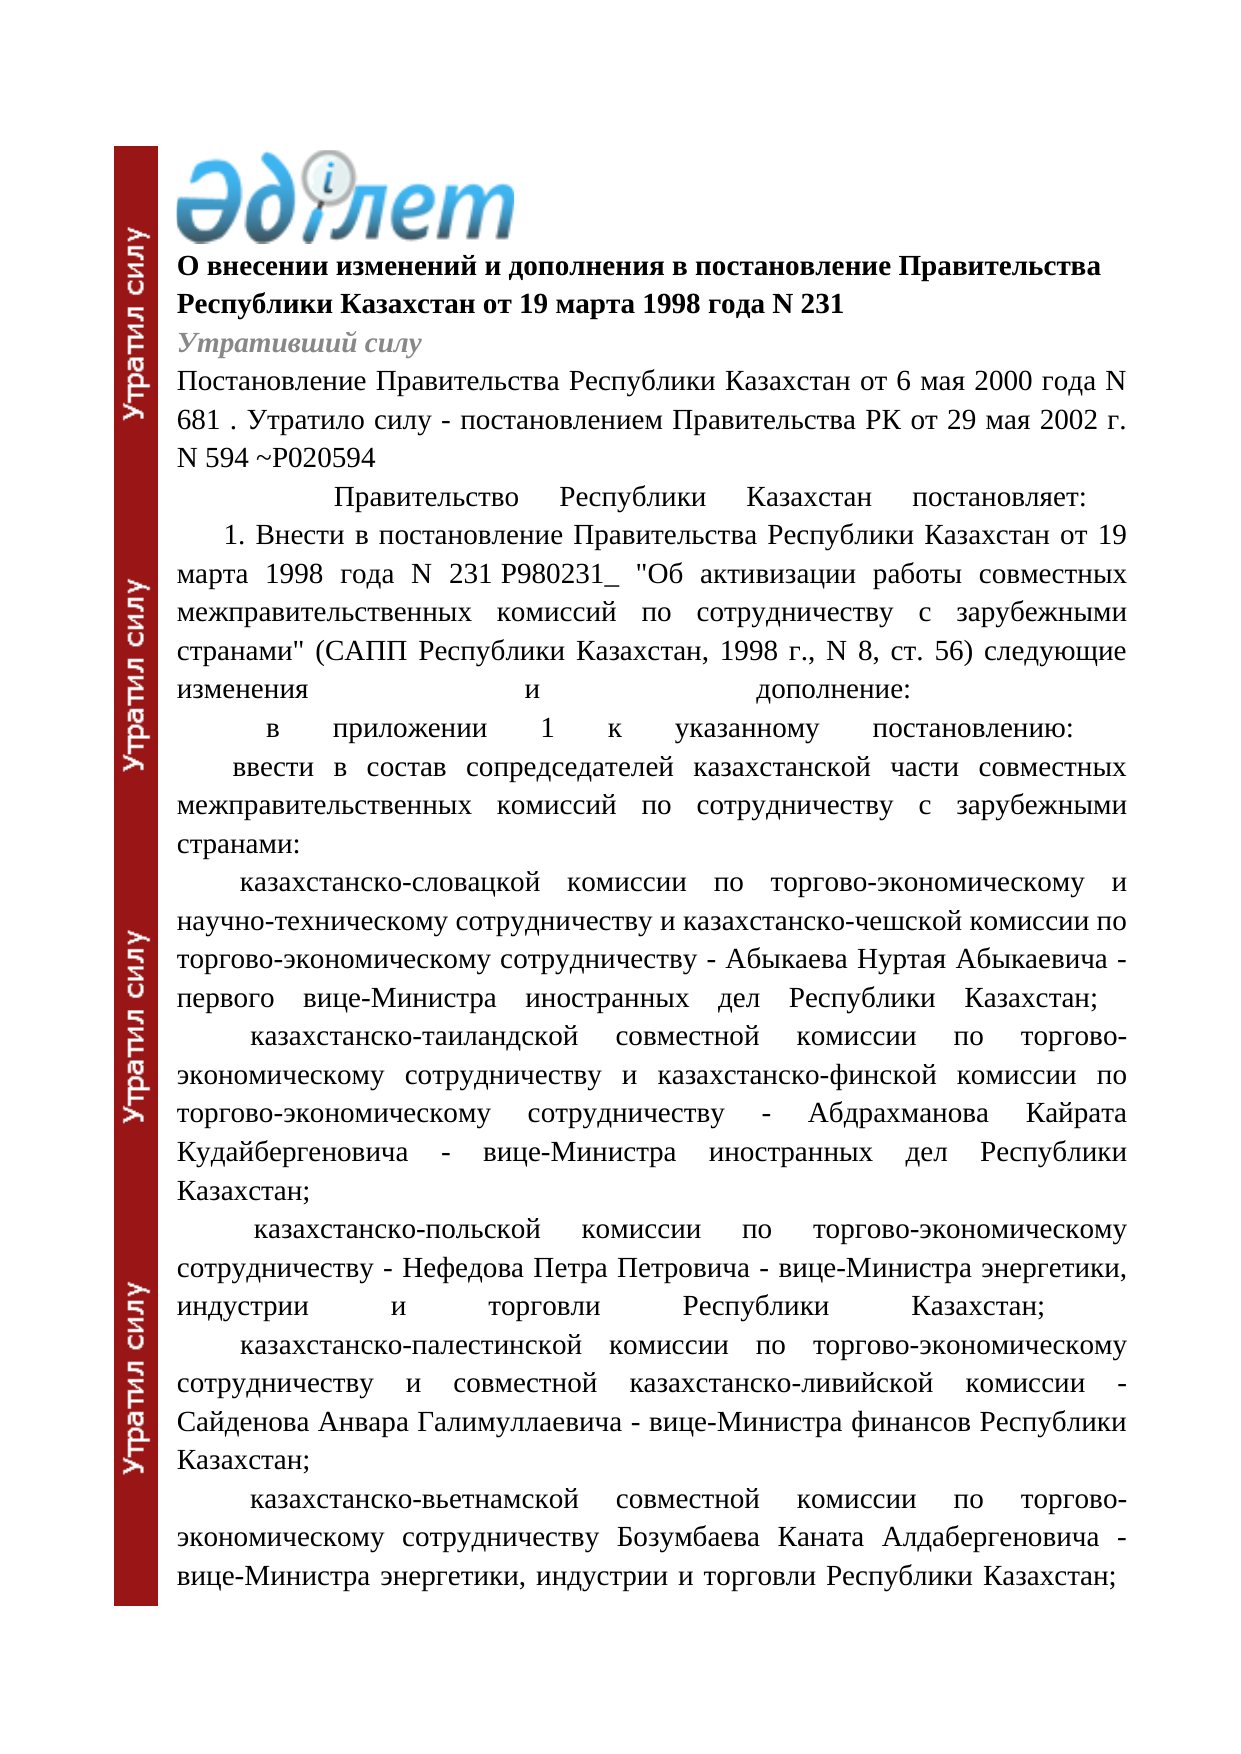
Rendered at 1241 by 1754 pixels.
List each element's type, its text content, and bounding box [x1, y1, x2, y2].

text О внесении изменений и дополнения в постановление Правительства Республики Казахстан от 19 марта 1998 года N 231 [112, 248, 1128, 320]
picture [114, 320, 158, 325]
picture [114, 358, 158, 363]
text Утративший силу [112, 325, 1128, 358]
picture [114, 146, 158, 248]
picture [176, 150, 515, 244]
picture [114, 1592, 158, 1606]
text Постановление Правительства Республики Казахстан от 6 мая 2000 года N 681 . Утратило силу - постановлением Правительства РК от 29 мая 2002 г. N 594 ~P020594 [112, 363, 1128, 474]
picture [114, 474, 158, 479]
